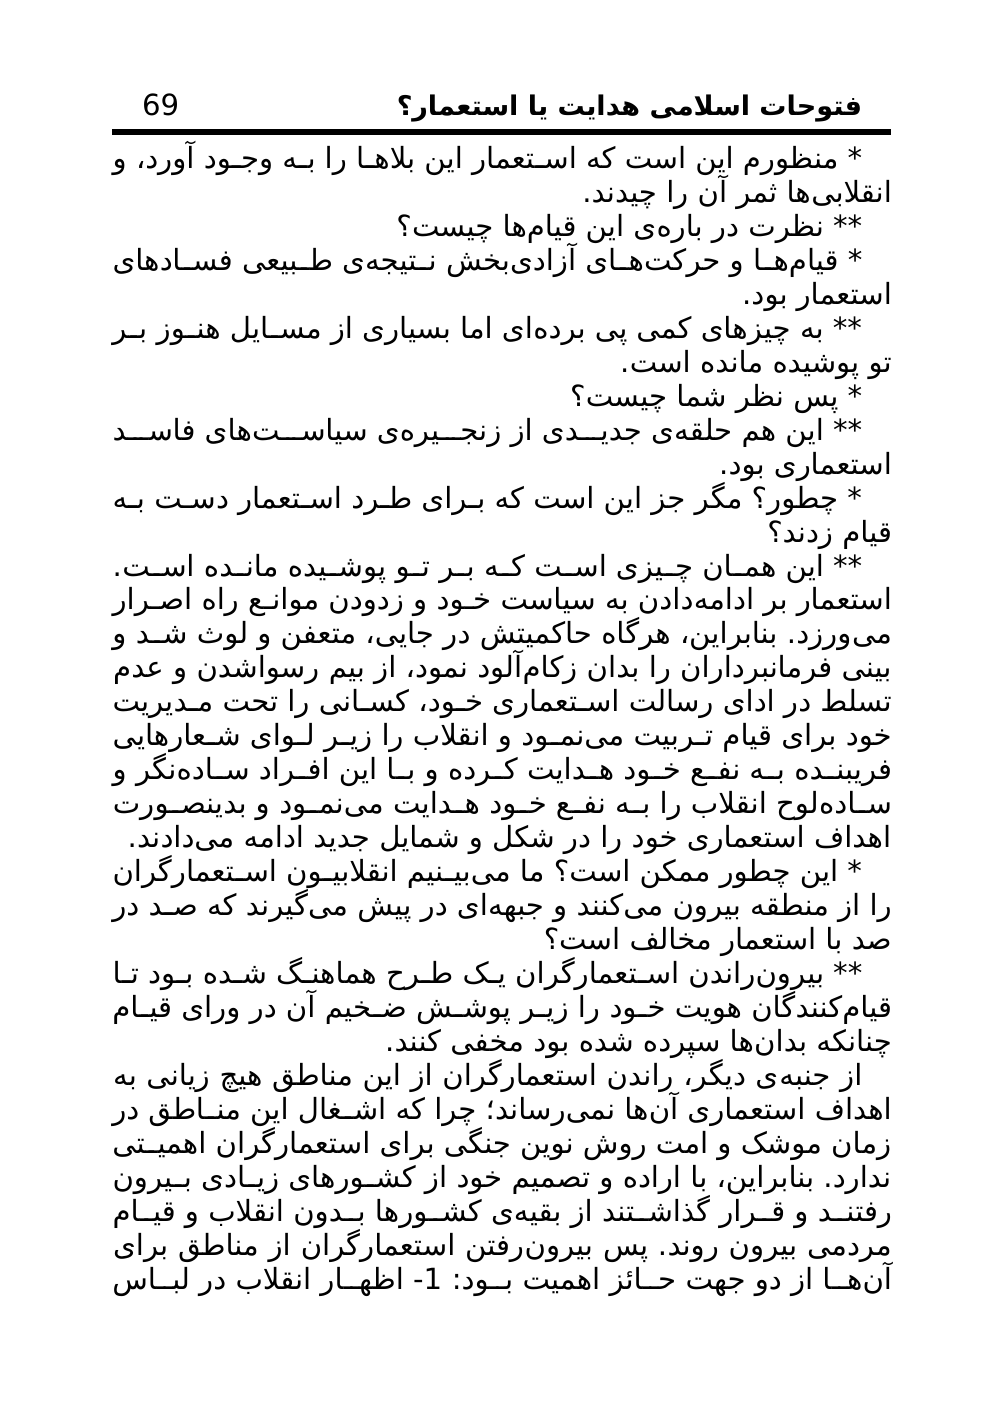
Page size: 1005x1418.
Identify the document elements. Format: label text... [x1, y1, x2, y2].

text * منظورم این است که استعمار این بلاها را به وجود آورد، و انقلابی‌ها ثمر آن را چیدند. [112, 141, 892, 209]
text ** نظرت در باره‌ی این قیام‌ها چیست؟ [112, 209, 892, 243]
text * چطور؟ مگر جز این است که برای طرد استعمار دست به قیام زدند؟ [112, 481, 892, 549]
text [112, 1058, 892, 1296]
text * این چطور ممکن است؟ ما می‌بینیم انقلابیون استعمارگران را از منطقه بیرون می‌کنند و جبهه‌ای در پیش می‌گیرند که صد در صد با استعمار مخالف است؟ [112, 854, 892, 956]
text ** بیرون‌راندن استعمارگران یک طرح هماهنگ شده بود تا قیام‌کنندگان هویت خود را زیر پوشش ضخیم آن در ورای قیام چنانکه بدان‌ها سپرده شده بود مخفی کنند. [112, 956, 892, 1058]
text ** این هم حلقه‌ی جدیدی از زنجیره‌ی سیاست‌های فاسد استعماری بود. [112, 413, 892, 481]
text * پس نظر شما چیست؟ [112, 379, 892, 413]
text * قیام‌ها و حرکت‌های آزادی‌بخش نتیجه‌ی طبیعی فسادهای استعمار بود. [112, 243, 892, 311]
text ** به چیزهای کمی پی برده‌ای اما بسیاری از مسایل هنوز بر تو پوشیده مانده است. [112, 311, 892, 379]
text ** این همان چیزی است که بر تو پوشیده مانده است. استعمار بر ادامه‌دادن به سیاست خود و زدودن موانع راه اصرار می‌ورزد. بنابراین، هرگاه حاکمیتش در جایی، متعفن و لوث شد و بینی فرمانبرداران را بدان زکام‌آلود نمود، از بیم رسواشدن و عدم تسلط در ادای رسالت استعماری خود، کسانی را تحت مدیریت خود برای قیام تربیت می‌نمود و انقلاب را زیر لوای شعارهایی فریبنده به نفع خود هدایت کرده و با این افراد ساده‌نگر و ساده‌لوح انقلاب را به نفع خود هدایت می‌نمود و بدینصورت اهداف استعماری خود را در شکل و شمایل جدید ادامه می‌دادند. [112, 549, 892, 854]
